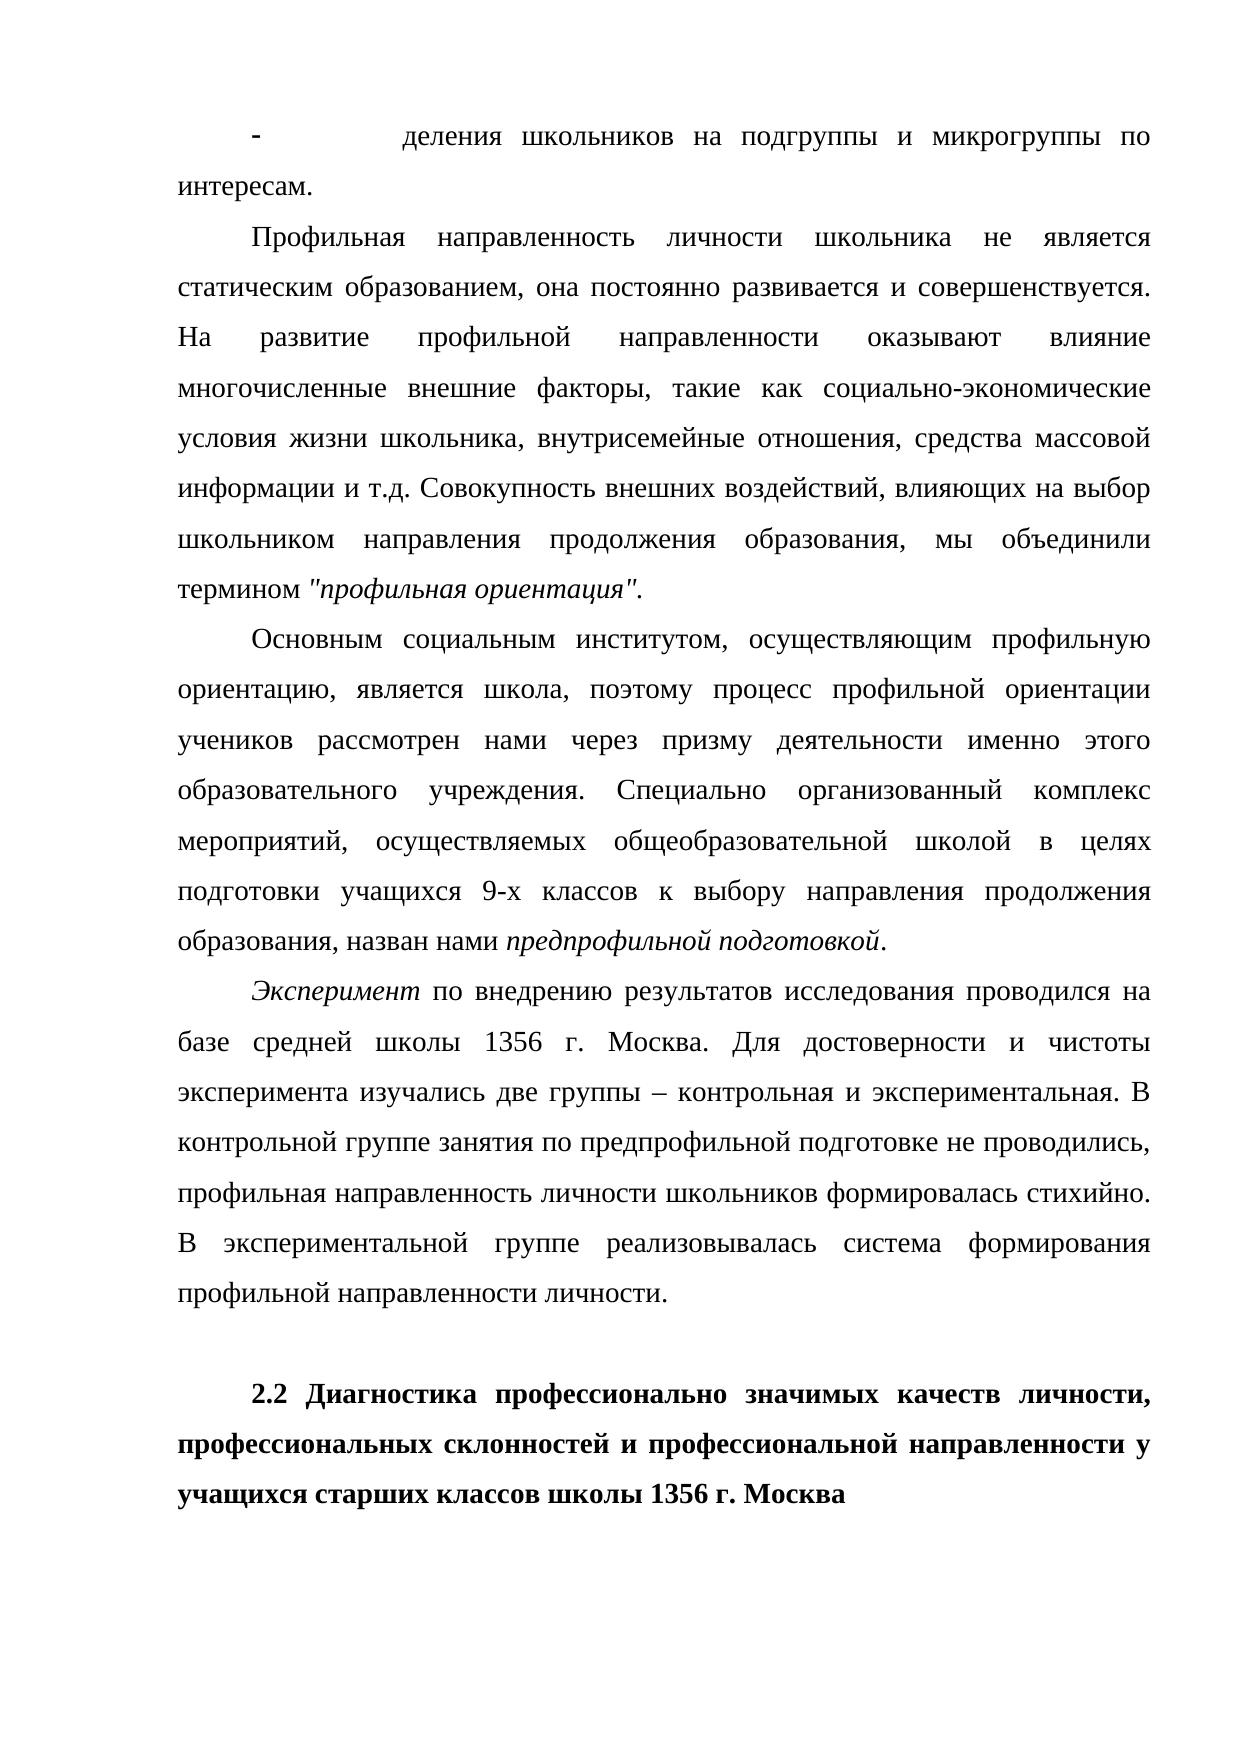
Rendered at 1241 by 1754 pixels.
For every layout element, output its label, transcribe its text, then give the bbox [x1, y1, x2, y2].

text Основным социальным институтом, осуществляющим профильную ориентацию, является школа, поэтому процесс профильной ориентации учеников рассмотрен нами через призму деятельности именно этого образовательного учреждения. Специально организованный комплекс мероприятий, осуществляемых общеобразовательной школой в целях подготовки учащихся 9-х классов к выбору направления продолжения образования, назван нами предпрофильной подготовкой. [177, 621, 1152, 957]
text Эксперимент по внедрению результатов исследования проводился на базе средней школы 1356 г. Москва. Для достоверности и чистоты эксперимента изучались две группы – контрольная и экспериментальная. В контрольной группе занятия по предпрофильной подготовке не проводились, профильная направленность личности школьников формировалась стихийно. В экспериментальной группе реализовывалась система формирования профильной направленности личности. [177, 973, 1152, 1309]
text 2.2 Диагностика профессионально значимых качеств личности, профессиональных склонностей и профессиональной направленности у учащихся старших классов школы 1356 г. Москва [177, 1376, 1152, 1510]
list деления школьников на подгруппы и микрогруппы по интересам. [177, 118, 1152, 202]
text Профильная направленность личности школьника не является статическим образованием, она постоянно развивается и совершенствуется. На развитие профильной направленности оказывают влияние многочисленные внешние факторы, такие как социально-экономические условия жизни школьника, внутрисемейные отношения, средства массовой информации и т.д. Совокупность внешних воздействий, влияющих на выбор школьником направления продолжения образования, мы объединили термином "профильная ориентация". [177, 219, 1152, 604]
